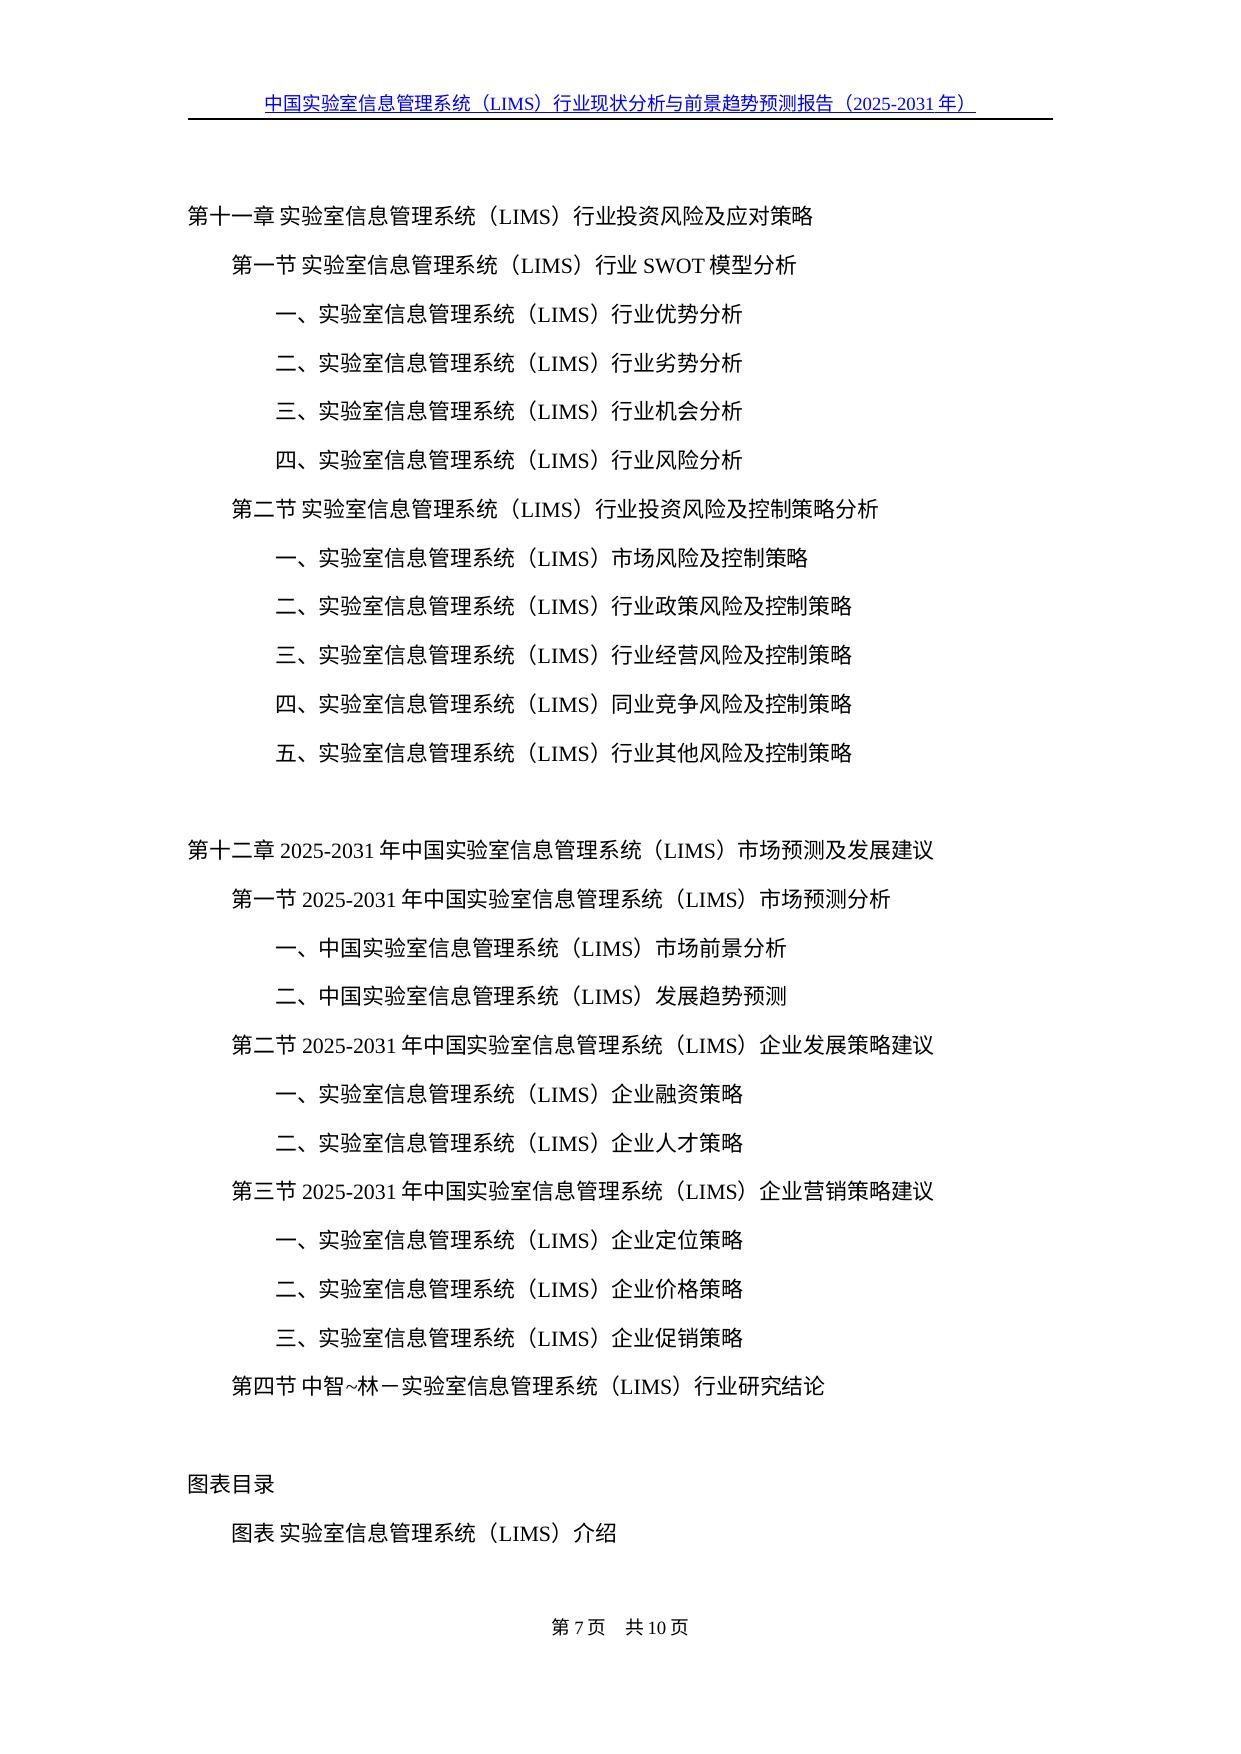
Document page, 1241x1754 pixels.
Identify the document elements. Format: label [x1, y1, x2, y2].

text [187, 150, 1053, 1548]
